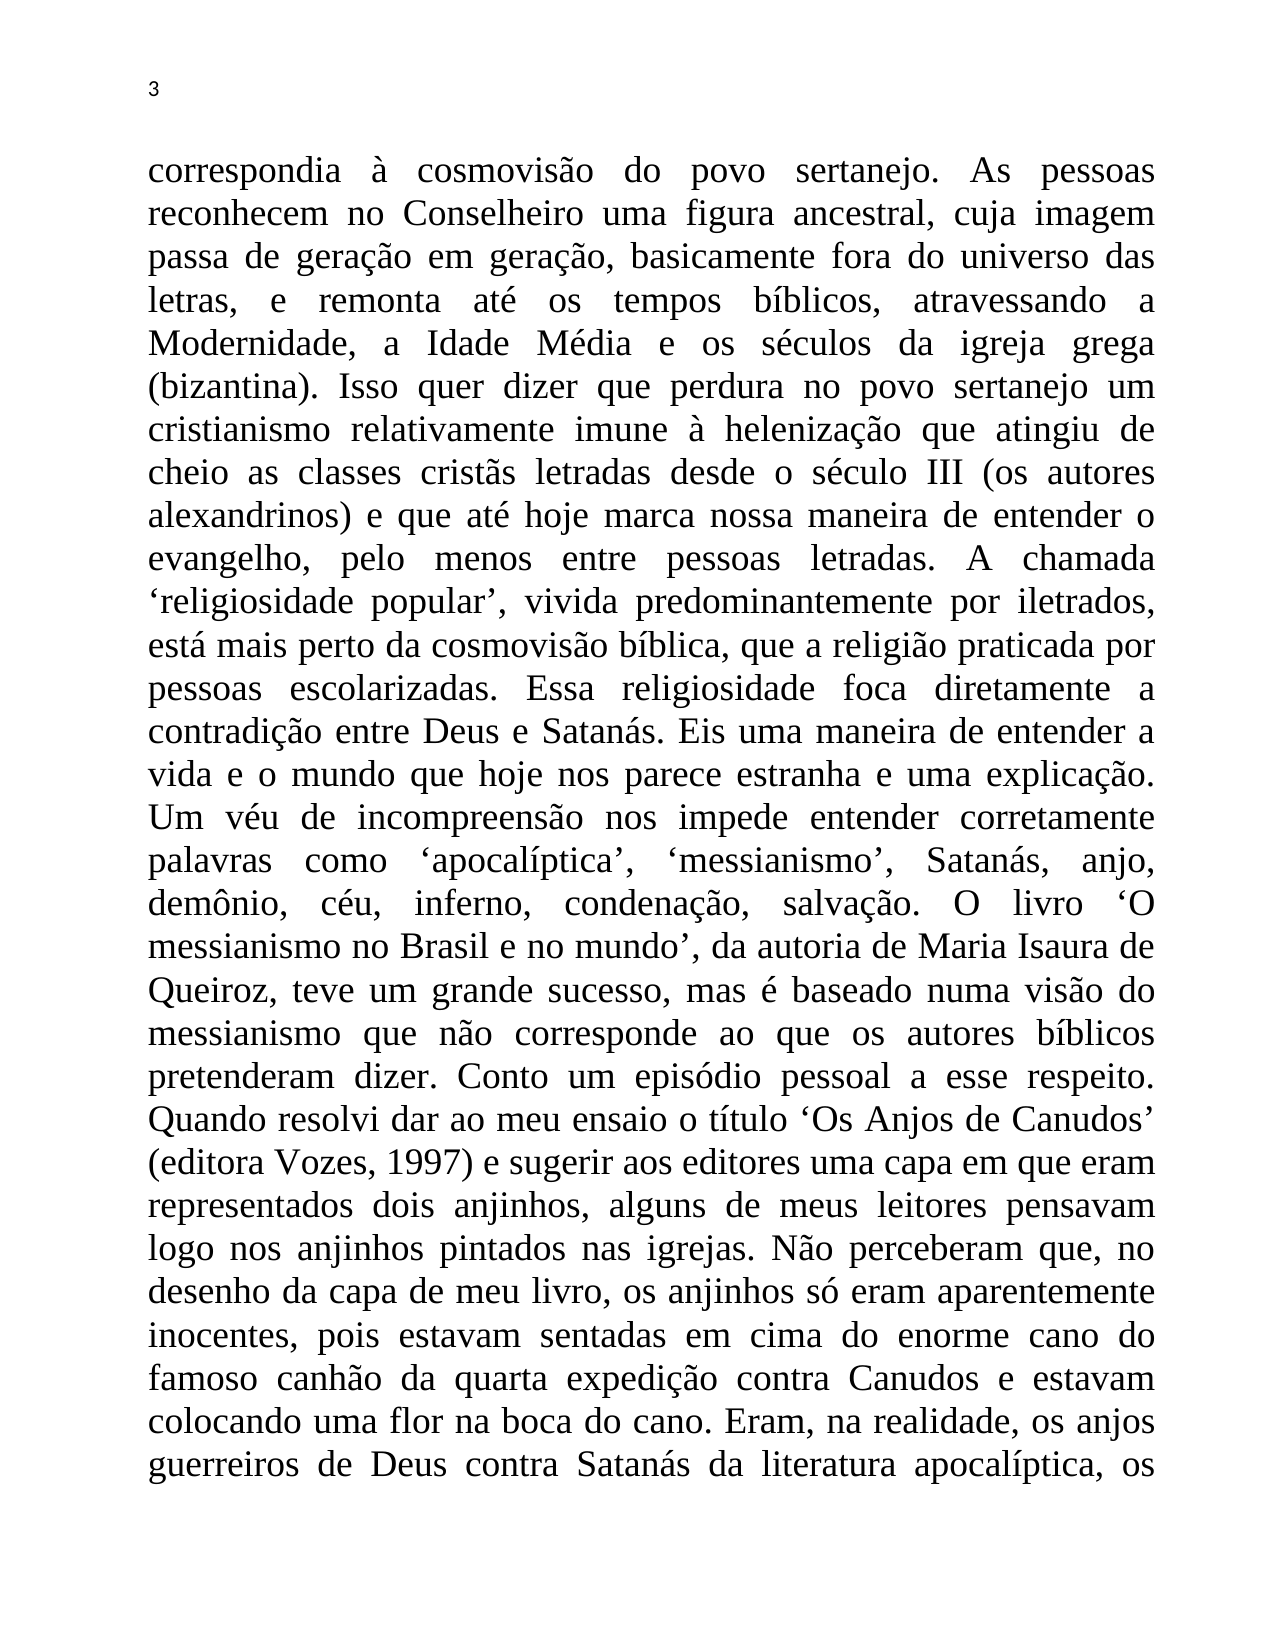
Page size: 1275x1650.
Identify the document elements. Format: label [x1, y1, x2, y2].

text [148, 148, 1157, 1484]
